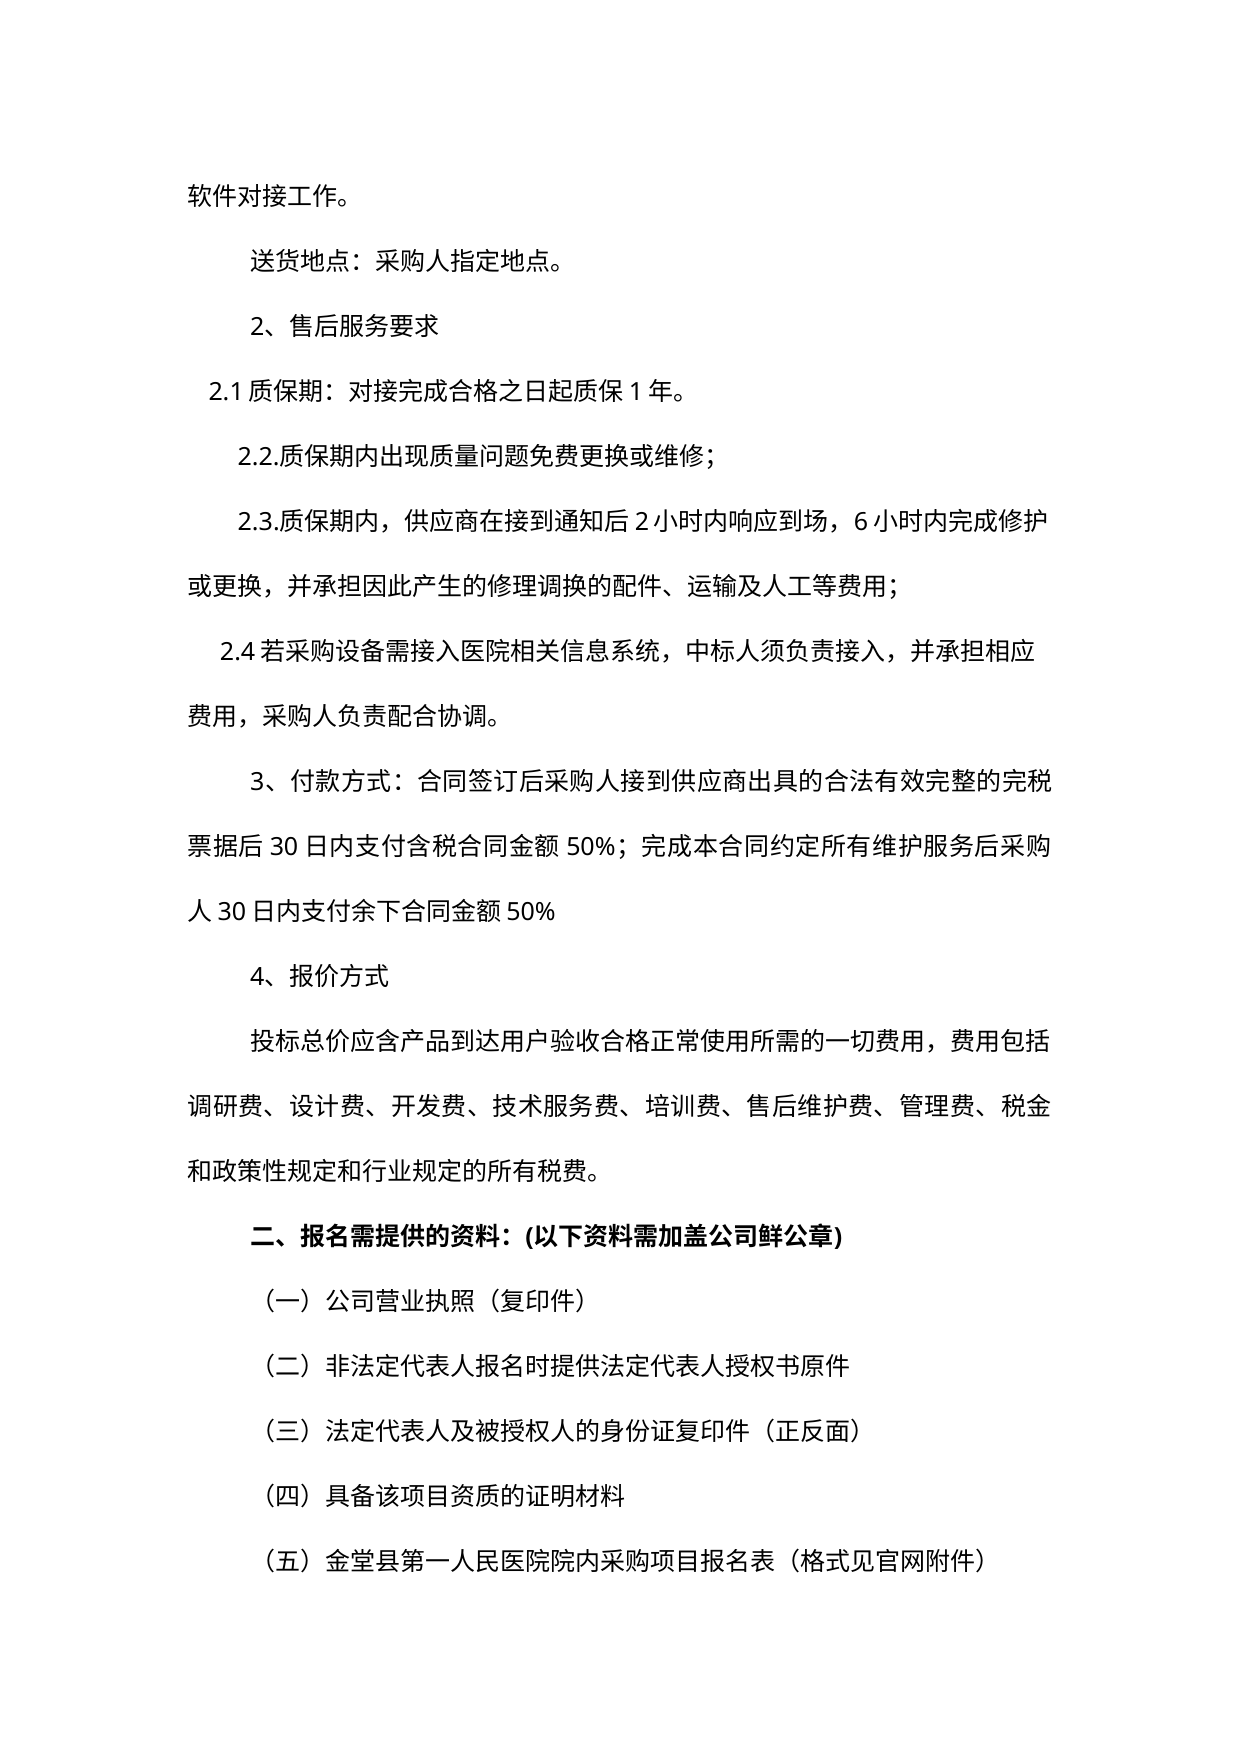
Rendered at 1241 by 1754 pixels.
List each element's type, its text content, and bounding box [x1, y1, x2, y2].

text （五）金堂县第一人民医院院内采购项目报名表（格式见官网附件） [187, 1527, 1053, 1592]
text （一）公司营业执照（复印件） [187, 1267, 1053, 1332]
text 2、售后服务要求 [187, 292, 1053, 357]
text 4、报价方式 [187, 942, 1053, 1007]
text 送货地点：采购人指定地点。 [187, 227, 1053, 292]
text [187, 162, 1053, 227]
text 2.1质保期：对接完成合格之日起质保1年。 [187, 357, 1053, 422]
text （二）非法定代表人报名时提供法定代表人授权书原件 [187, 1332, 1053, 1397]
list 2.2.质保期内出现质量问题免费更换或维修； [187, 422, 1069, 487]
list 2.3.质保期内，供应商在接到通知后2小时内响应到场，6小时内完成修护或更换，并承担因此产生的修理调换的配件、运输及人工等费用； [187, 487, 1069, 617]
text 二、报名需提供的资料：(以下资料需加盖公司鲜公章) [187, 1202, 1053, 1267]
text 投标总价应含产品到达用户验收合格正常使用所需的一切费用，费用包括调研费、设计费、开发费、技术服务费、培训费、售后维护费、管理费、税金和政策性规定和行业规定的所有税费。 [187, 1007, 1053, 1202]
text （四）具备该项目资质的证明材料 [187, 1462, 1053, 1527]
text 3、付款方式：合同签订后采购人接到供应商出具的合法有效完整的完税票据后30日内支付含税合同金额50%；完成本合同约定所有维护服务后采购人30日内支付余下合同金额50% [187, 747, 1053, 942]
text 2.4若采购设备需接入医院相关信息系统，中标人须负责接入，并承担相应费用，采购人负责配合协调。 [187, 617, 1053, 747]
text （三）法定代表人及被授权人的身份证复印件（正反面） [187, 1397, 1053, 1462]
